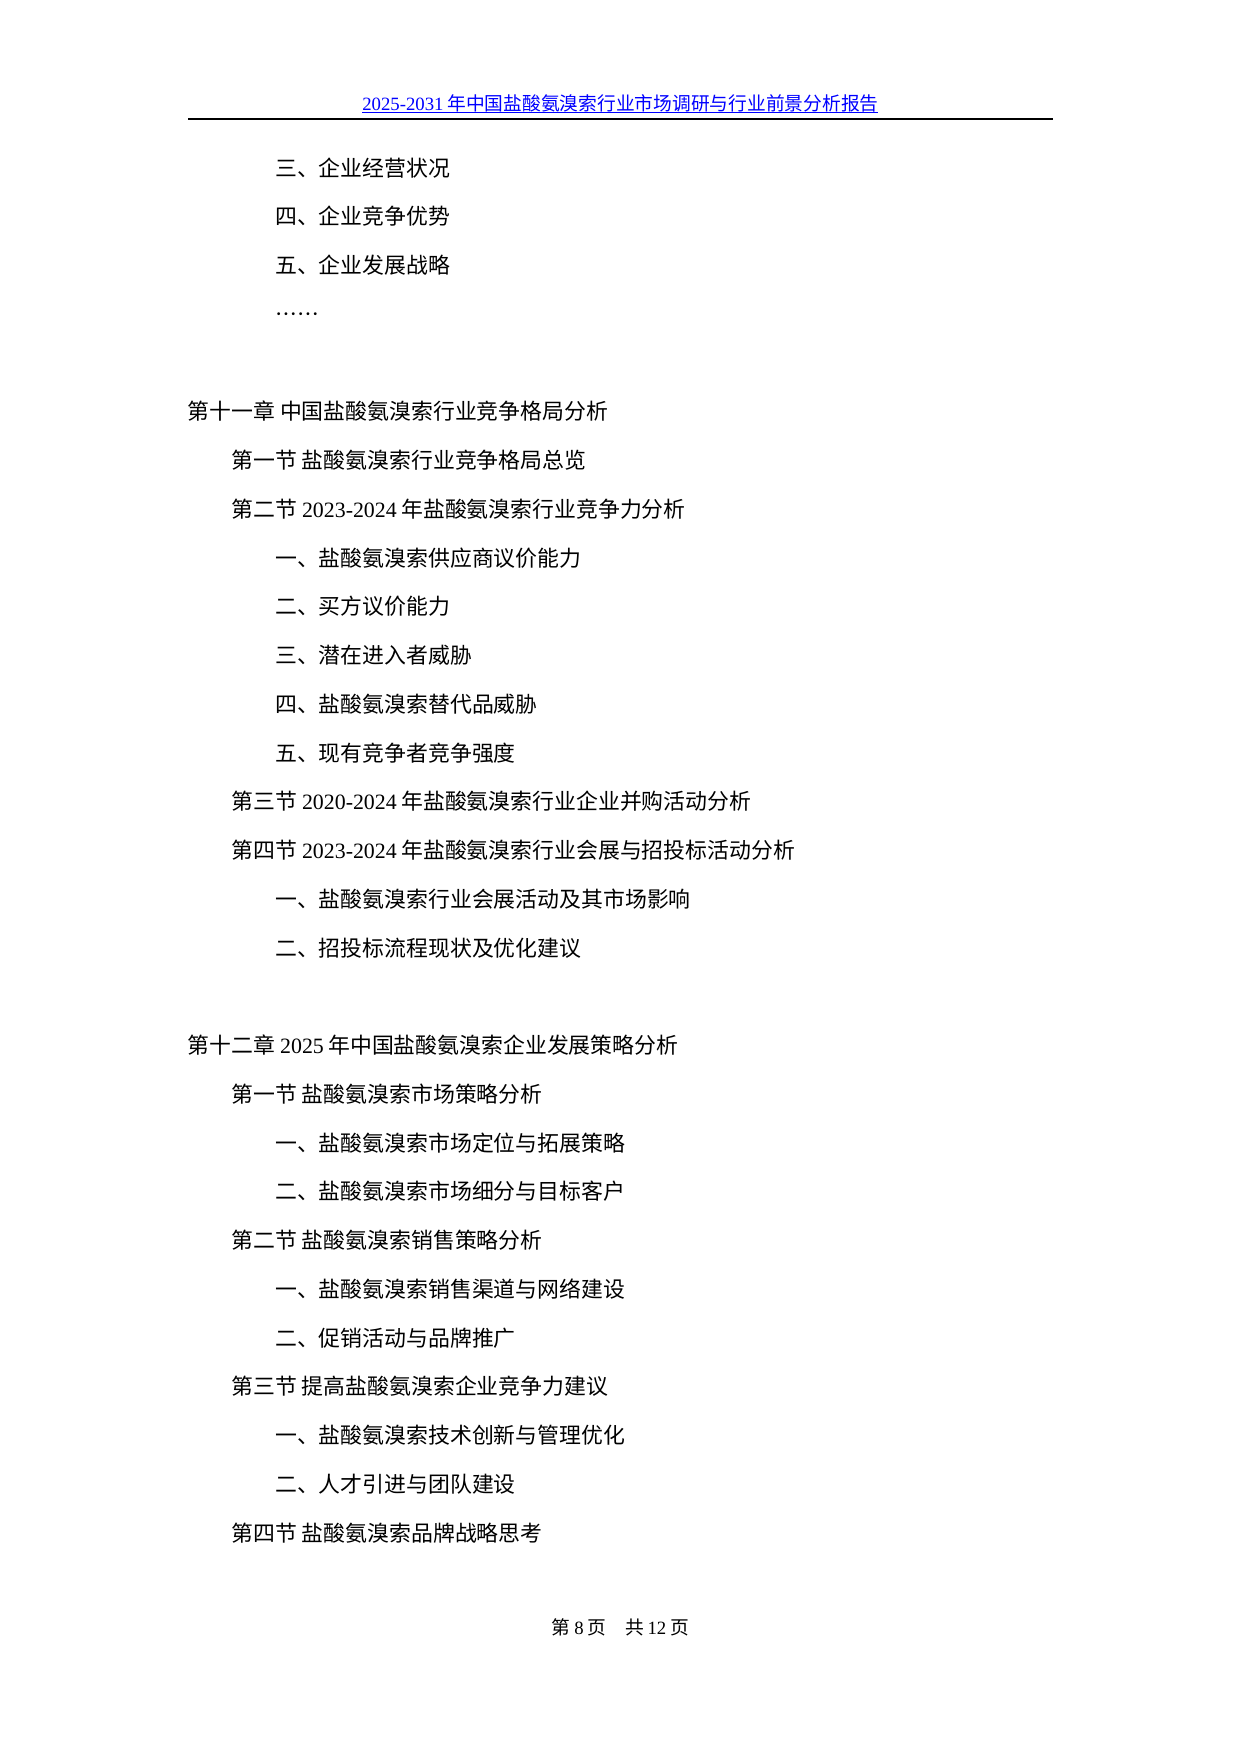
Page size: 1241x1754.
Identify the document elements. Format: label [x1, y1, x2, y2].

text [187, 150, 1053, 1548]
